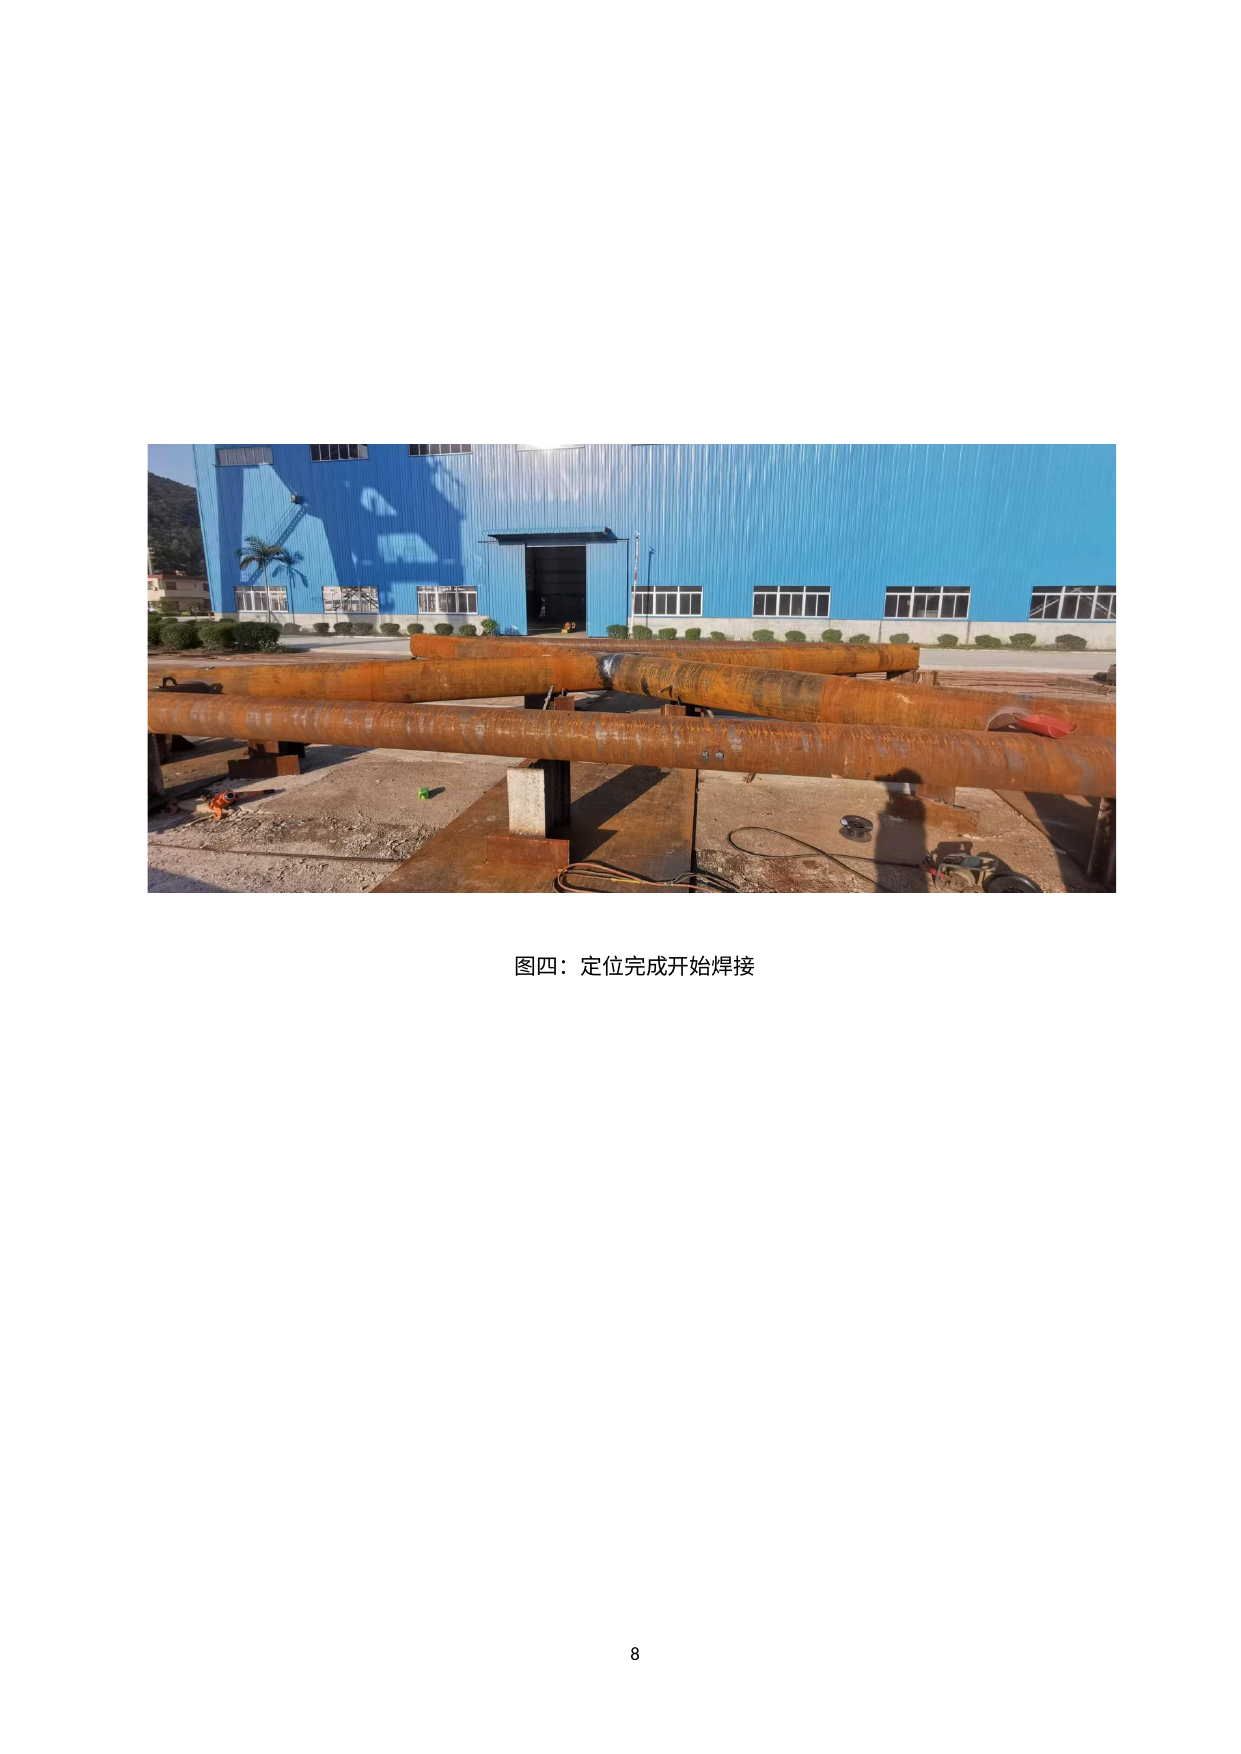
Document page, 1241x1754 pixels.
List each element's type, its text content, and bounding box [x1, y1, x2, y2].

text 图四：定位完成开始焊接 [148, 948, 1122, 981]
picture [147, 444, 1117, 893]
